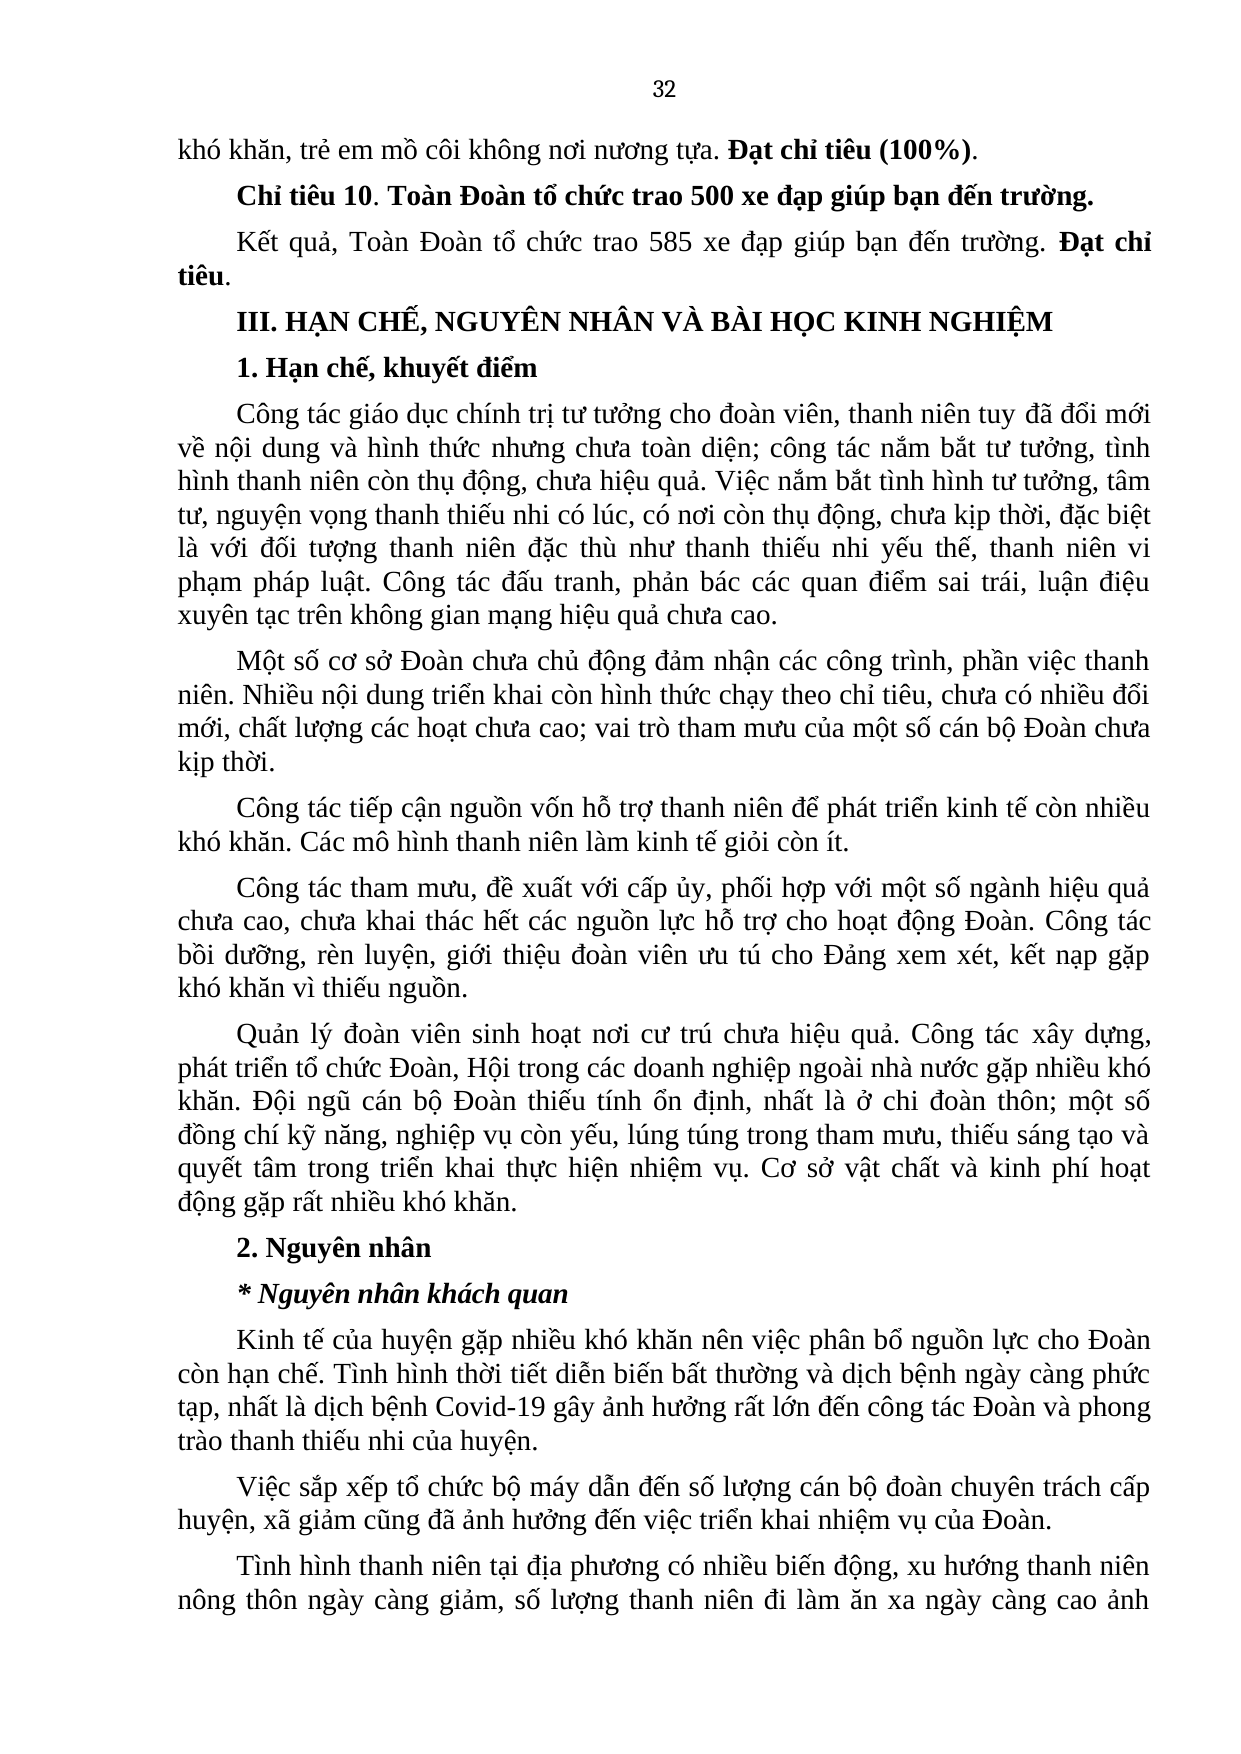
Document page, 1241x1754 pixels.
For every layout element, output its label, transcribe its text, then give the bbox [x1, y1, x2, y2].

text Kinh tế của huyện gặp nhiều khó khăn nên việc phân bổ nguồn lực cho Đoàn còn hạn chế. Tình hình thời tiết diễn biến bất thường và dịch bệnh ngày càng phức tạp, nhất là dịch bệnh Covid-19 gây ảnh hưởng rất lớn đến công tác Đoàn và phong trào thanh thiếu nhi của huyện. [177, 1322, 1152, 1456]
text Quản lý đoàn viên sinh hoạt nơi cư trú chưa hiệu quả. Công tác xây dựng, phát triển tổ chức Đoàn, Hội trong các doanh nghiệp ngoài nhà nước gặp nhiều khó khăn. Đội ngũ cán bộ Đoàn thiếu tính ổn định, nhất là ở chi đoàn thôn; một số đồng chí kỹ năng, nghiệp vụ còn yếu, lúng túng trong tham mưu, thiếu sáng tạo và quyết tâm trong triển khai thực hiện nhiệm vụ. Cơ sở vật chất và kinh phí hoạt động gặp rất nhiều khó khăn. [177, 1016, 1152, 1218]
text Một số cơ sở Đoàn chưa chủ động đảm nhận các công trình, phần việc thanh niên. Nhiều nội dung triển khai còn hình thức chạy theo chỉ tiêu, chưa có nhiều đổi mới, chất lượng các hoạt chưa cao; vai trò tham mưu của một số cán bộ Đoàn chưa kịp thời. [177, 643, 1152, 778]
text Việc sắp xếp tổ chức bộ máy dẫn đến số lượng cán bộ đoàn chuyên trách cấp huyện, xã giảm cũng đã ảnh hưởng đến việc triển khai nhiệm vụ của Đoàn. [177, 1469, 1152, 1536]
text Công tác tham mưu, đề xuất với cấp ủy, phối hợp với một số ngành hiệu quả chưa cao, chưa khai thác hết các nguồn lực hỗ trợ cho hoạt động Đoàn. Công tác bồi dưỡng, rèn luyện, giới thiệu đoàn viên ưu tú cho Đảng xem xét, kết nạp gặp khó khăn vì thiếu nguồn. [177, 870, 1152, 1004]
text III. HẠN CHẾ, NGUYÊN NHÂN VÀ BÀI HỌC KINH NGHIỆM [177, 304, 1152, 338]
text Công tác tiếp cận nguồn vốn hỗ trợ thanh niên để phát triển kinh tế còn nhiều khó khăn. Các mô hình thanh niên làm kinh tế giỏi còn ít. [177, 790, 1152, 857]
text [177, 132, 1152, 166]
text 2. Nguyên nhân [177, 1230, 1152, 1264]
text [177, 1548, 1152, 1616]
text 1. Hạn chế, khuyết điểm [177, 350, 1152, 384]
text * Nguyên nhân khách quan [177, 1276, 1152, 1310]
text Chỉ tiêu 10. Toàn Đoàn tổ chức trao 500 xe đạp giúp bạn đến trường. [177, 178, 1152, 212]
text Kết quả, Toàn Đoàn tổ chức trao 585 xe đạp giúp bạn đến trường. Đạt chỉ tiêu. [177, 224, 1152, 292]
text Công tác giáo dục chính trị tư tưởng cho đoàn viên, thanh niên tuy đã đổi mới về nội dung và hình thức nhưng chưa toàn diện; công tác nắm bắt tư tưởng, tình hình thanh niên còn thụ động, chưa hiệu quả. Việc nắm bắt tình hình tư tưởng, tâm tư, nguyện vọng thanh thiếu nhi có lúc, có nơi còn thụ động, chưa kịp thời, đặc biệt là với đối tượng thanh niên đặc thù như thanh thiếu nhi yếu thế, thanh niên vi phạm pháp luật. Công tác đấu tranh, phản bác các quan điểm sai trái, luận điệu xuyên tạc trên không gian mạng hiệu quả chưa cao. [177, 396, 1152, 631]
